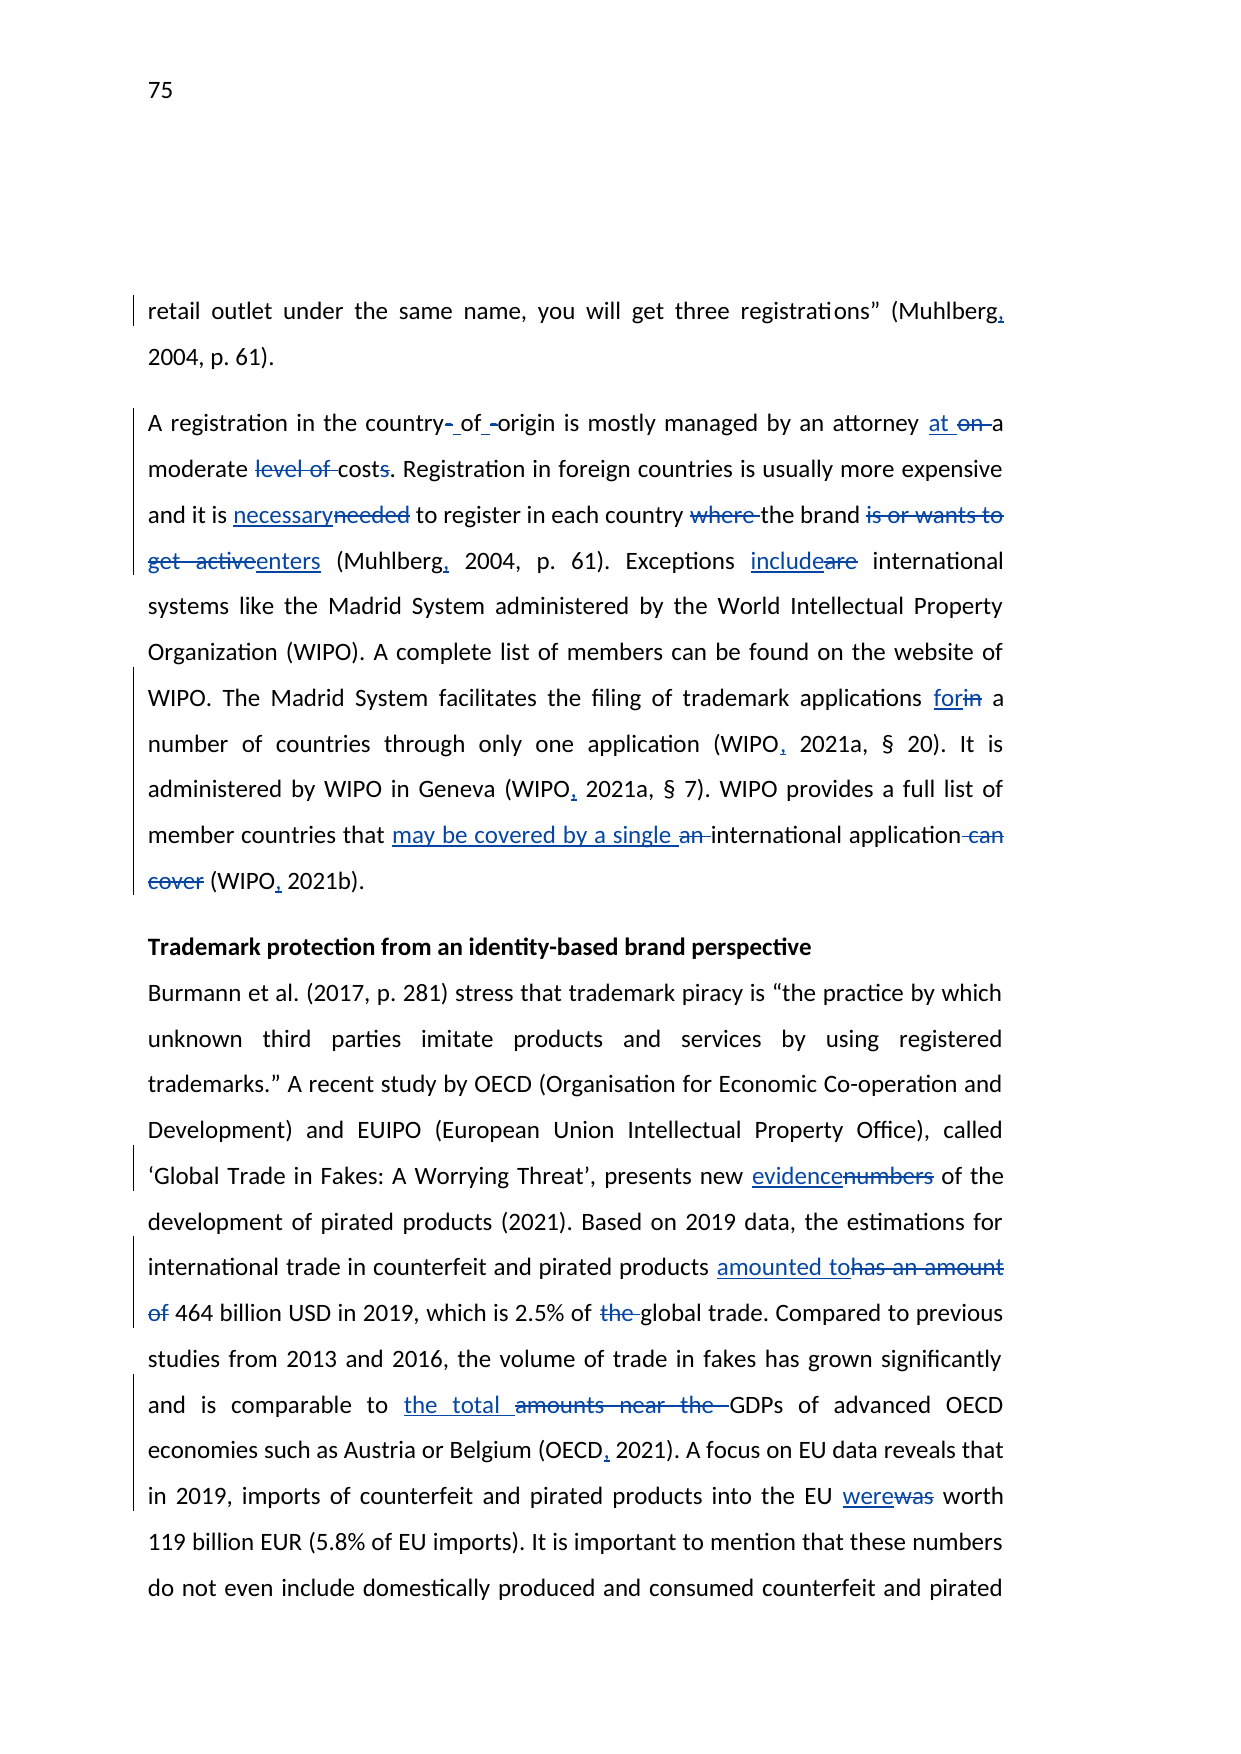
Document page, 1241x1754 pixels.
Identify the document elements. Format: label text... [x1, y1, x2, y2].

subtitle Trademark protection from an identity-based brand perspective [148, 931, 1004, 962]
text A registration in the countryoforigin is mostly managed by an attorney a moderate cost. Registration in foreign countries is usually more expensive and it is to register in each country the brand (Muhlberg 2004, p. 61). Exceptions international systems like the Madrid System administered by the World Intellectual Property Organization (WIPO). A complete list of members can be found on the website of WIPO. The Madrid System facilitates the filing of trademark applications a number of countries through only one application (WIPO 2021a, § 20). It is administered by WIPO in Geneva (WIPO 2021a, § 7). WIPO provides a full list of member countries that international application (WIPO 2021b). [148, 408, 1004, 895]
